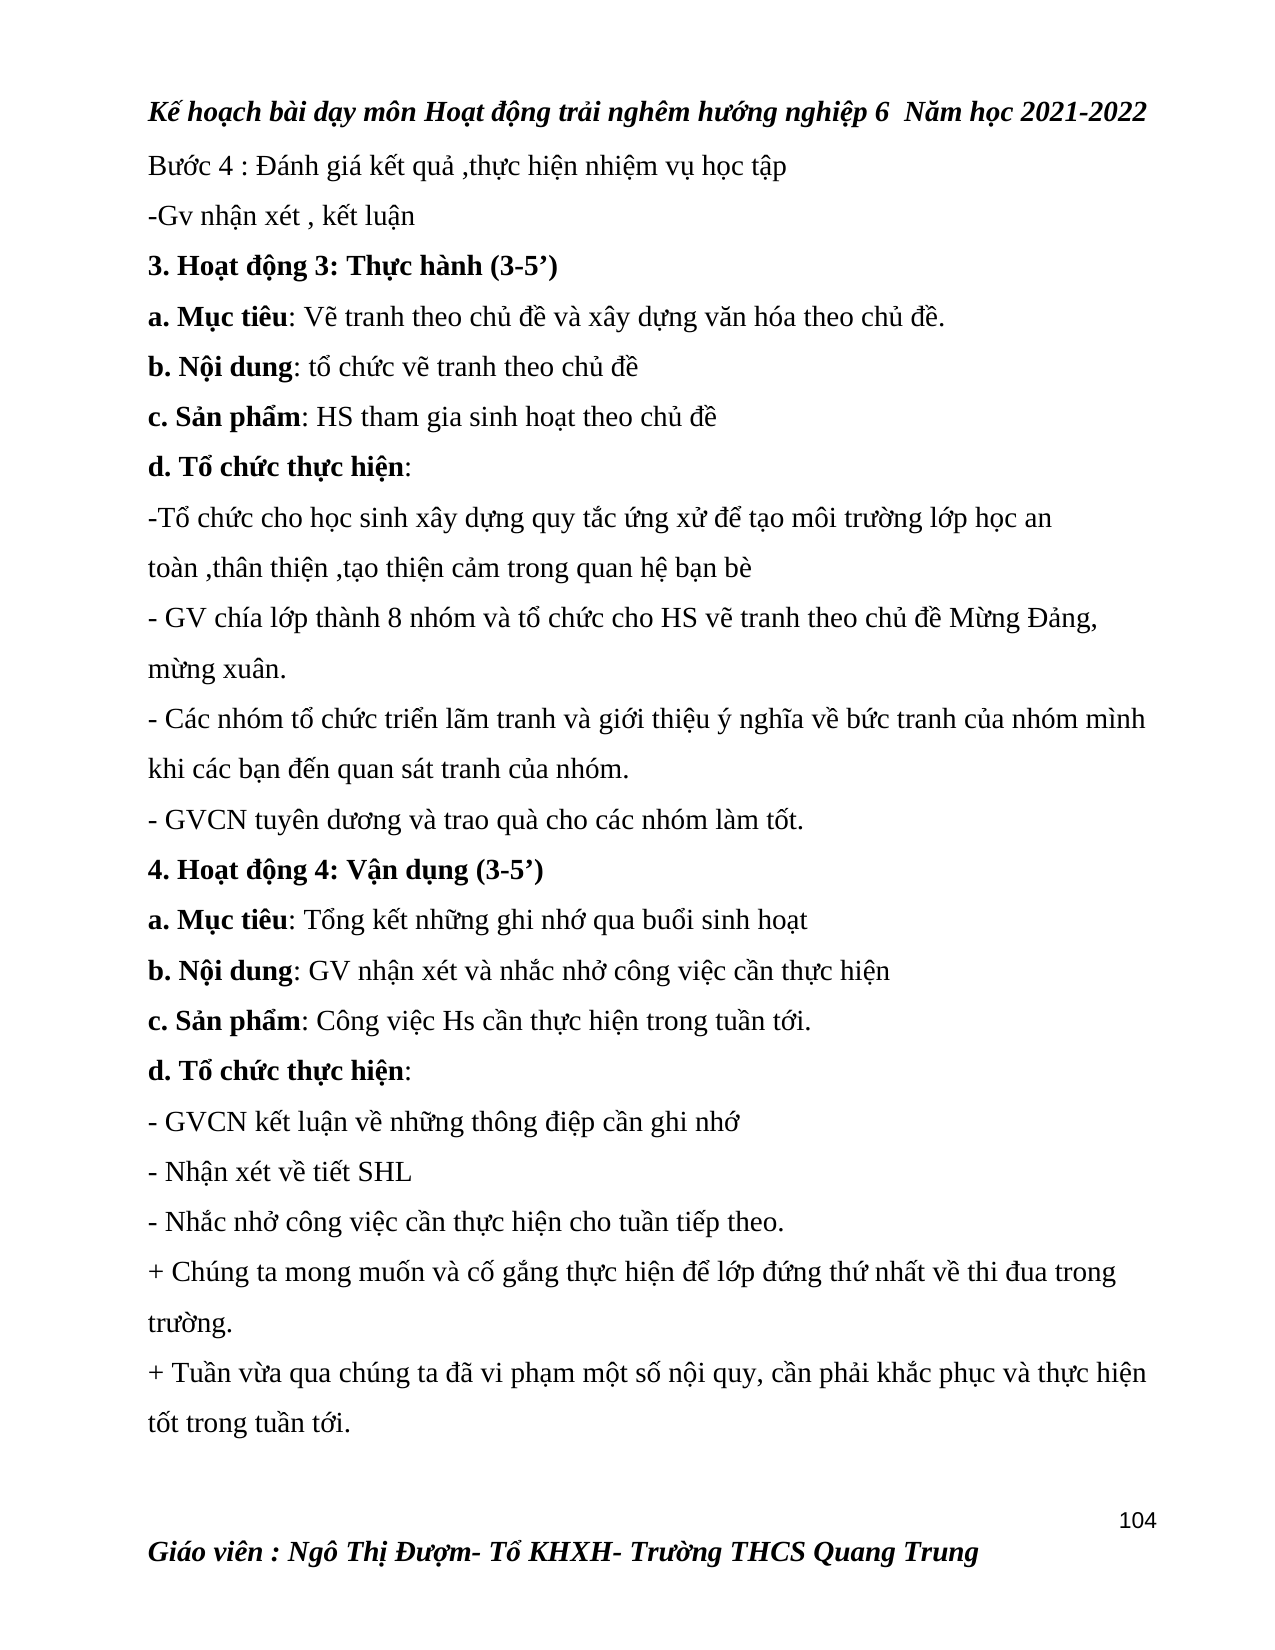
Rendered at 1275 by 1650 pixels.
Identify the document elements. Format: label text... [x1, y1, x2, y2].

text b. Nội dung: tổ chức vẽ tranh theo chủ đề [148, 349, 1157, 382]
text + Chúng ta mong muốn và cố gắng thực hiện để lớp đứng thứ nhất về thi đua trong trường. [148, 1254, 1157, 1338]
text -Gv nhận xét , kết luận [148, 198, 1157, 232]
text -Tổ chức cho học sinh xây dựng quy tắc ứng xử để tạo môi trường lớp học an toàn ,thân thiện ,tạo thiện cảm trong quan hệ bạn bè [148, 500, 1157, 584]
text - GVCN tuyên dương và trao quà cho các nhóm làm tốt. [148, 802, 1157, 835]
text - Nhắc nhở công việc cần thực hiện cho tuần tiếp theo. [148, 1204, 1157, 1238]
text a. Mục tiêu: Vẽ tranh theo chủ đề và xây dựng văn hóa theo chủ đề. [148, 299, 1157, 332]
text c. Sản phẩm: HS tham gia sinh hoạt theo chủ đề [148, 399, 1157, 433]
text - Nhận xét về tiết SHL [148, 1154, 1157, 1187]
text a. Mục tiêu: Tổng kết những ghi nhớ qua buổi sinh hoạt [148, 902, 1157, 936]
text - GV chía lớp thành 8 nhóm và tổ chức cho HS vẽ tranh theo chủ đề Mừng Đảng, mừng xuân. [148, 601, 1157, 684]
text Bước 4 : Đánh giá kết quả ,thực hiện nhiệm vụ học tập [148, 148, 1157, 181]
text 3. Hoạt động 3: Thực hành (3-5’) [148, 248, 1157, 282]
text b. Nội dung: GV nhận xét và nhắc nhở công việc cần thực hiện [148, 953, 1157, 986]
text - GVCN kết luận về những thông điệp cần ghi nhớ [148, 1104, 1157, 1137]
text c. Sản phẩm: Công việc Hs cần thực hiện trong tuần tới. [148, 1003, 1157, 1037]
text d. Tổ chức thực hiện: [148, 449, 1157, 483]
text d. Tổ chức thực hiện: [148, 1053, 1157, 1087]
text + Tuần vừa qua chúng ta đã vi phạm một số nội quy, cần phải khắc phục và thực hiện tốt trong tuần tới. [148, 1355, 1157, 1439]
text 4. Hoạt động 4: Vận dụng (3-5’) [148, 852, 1157, 886]
text - Các nhóm tổ chức triển lãm tranh và giới thiệu ý nghĩa về bức tranh của nhóm mình khi các bạn đến quan sát tranh của nhóm. [148, 701, 1157, 785]
